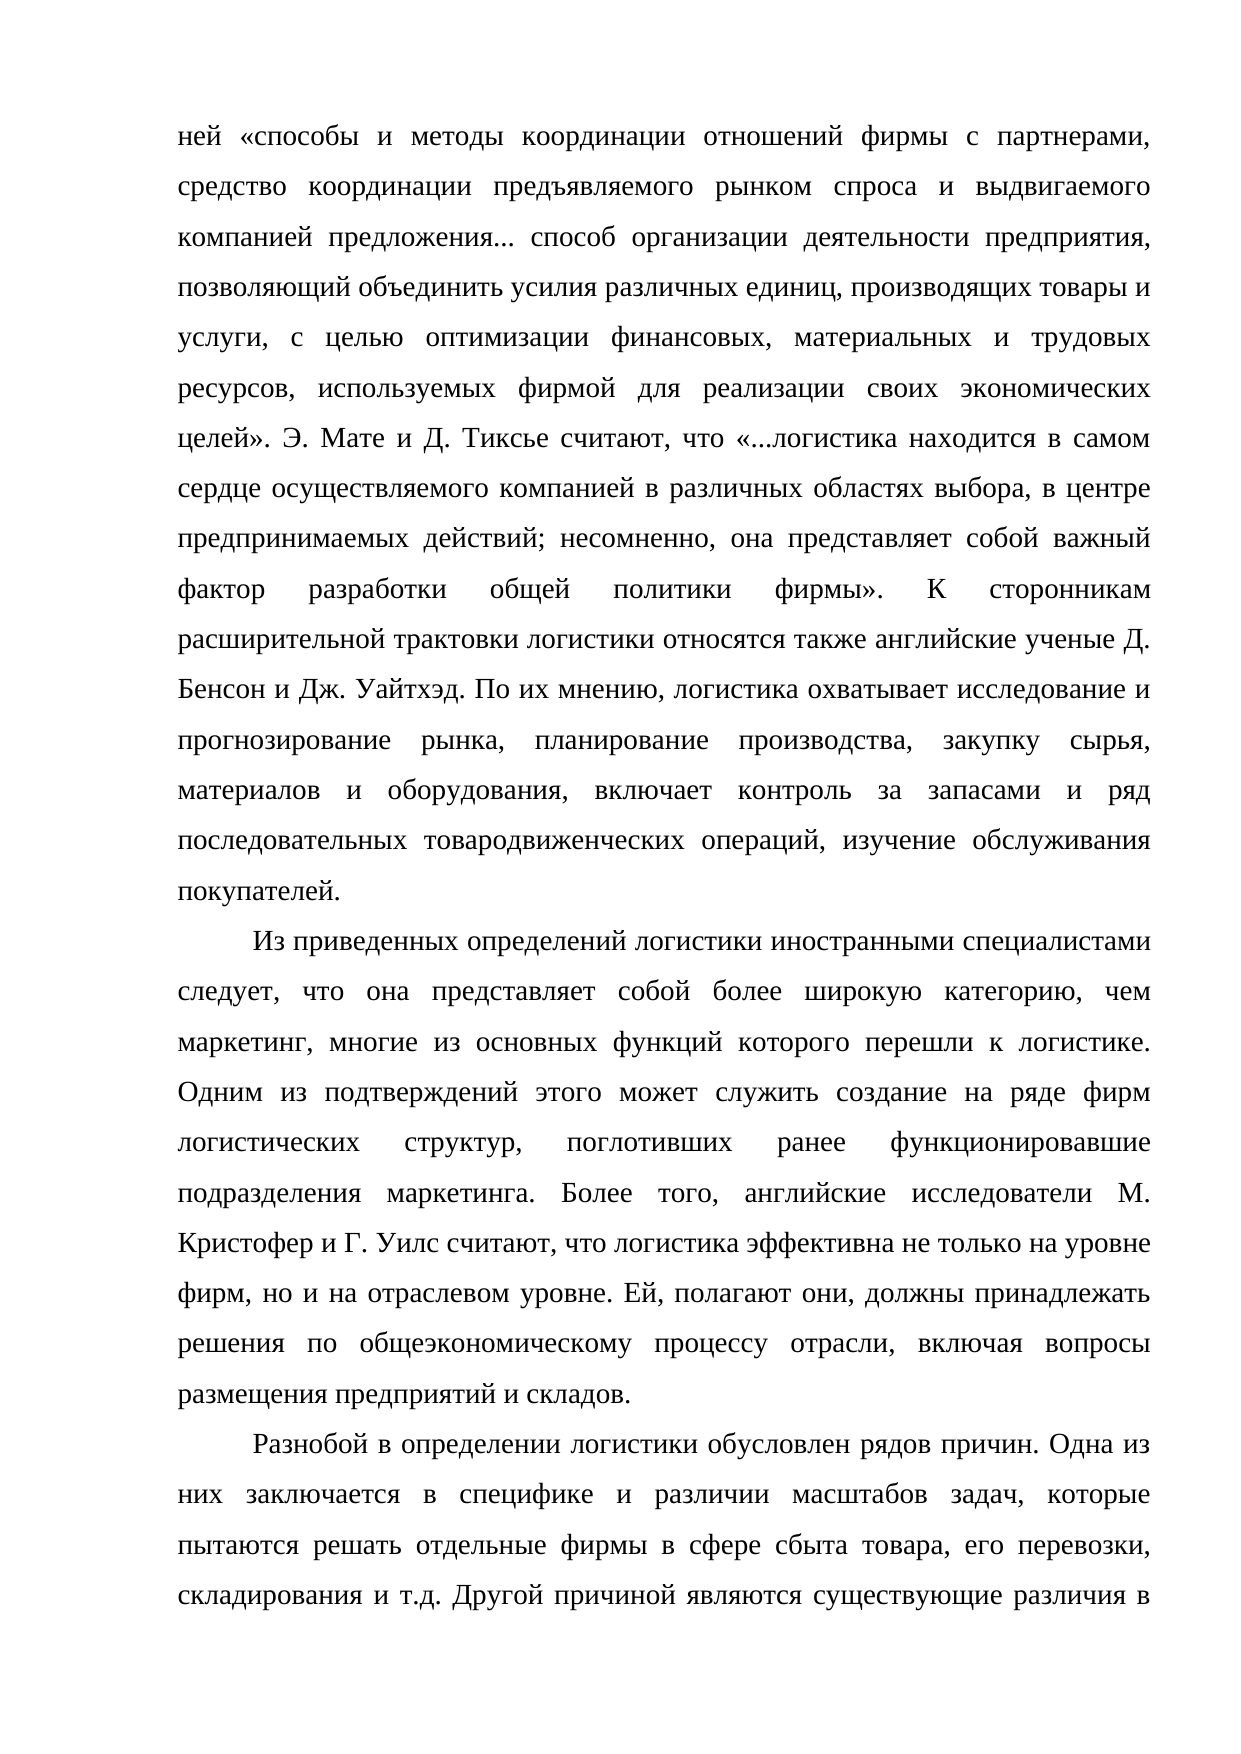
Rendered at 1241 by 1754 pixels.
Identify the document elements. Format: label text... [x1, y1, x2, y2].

text Из приведенных определений логистики иностранными специалистами следует, что она представляет собой более широкую категорию, чем маркетинг, многие из основных функций которого перешли к логистике. Одним из подтверждений этого может служить создание на ряде фирм логистических структур, поглотивших ранее функционировавшие подразделения маркетинга. Более того, английские исследователи М. Кристофер и Г. Уилс считают, что логистика эффективна не только на уровне фирм, но и на отраслевом уровне. Ей, полагают они, должны принадлежать решения по общеэкономическому процессу отрасли, включая вопросы размещения предприятий и складов. [177, 923, 1152, 1409]
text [177, 118, 1152, 906]
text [177, 1426, 1152, 1611]
